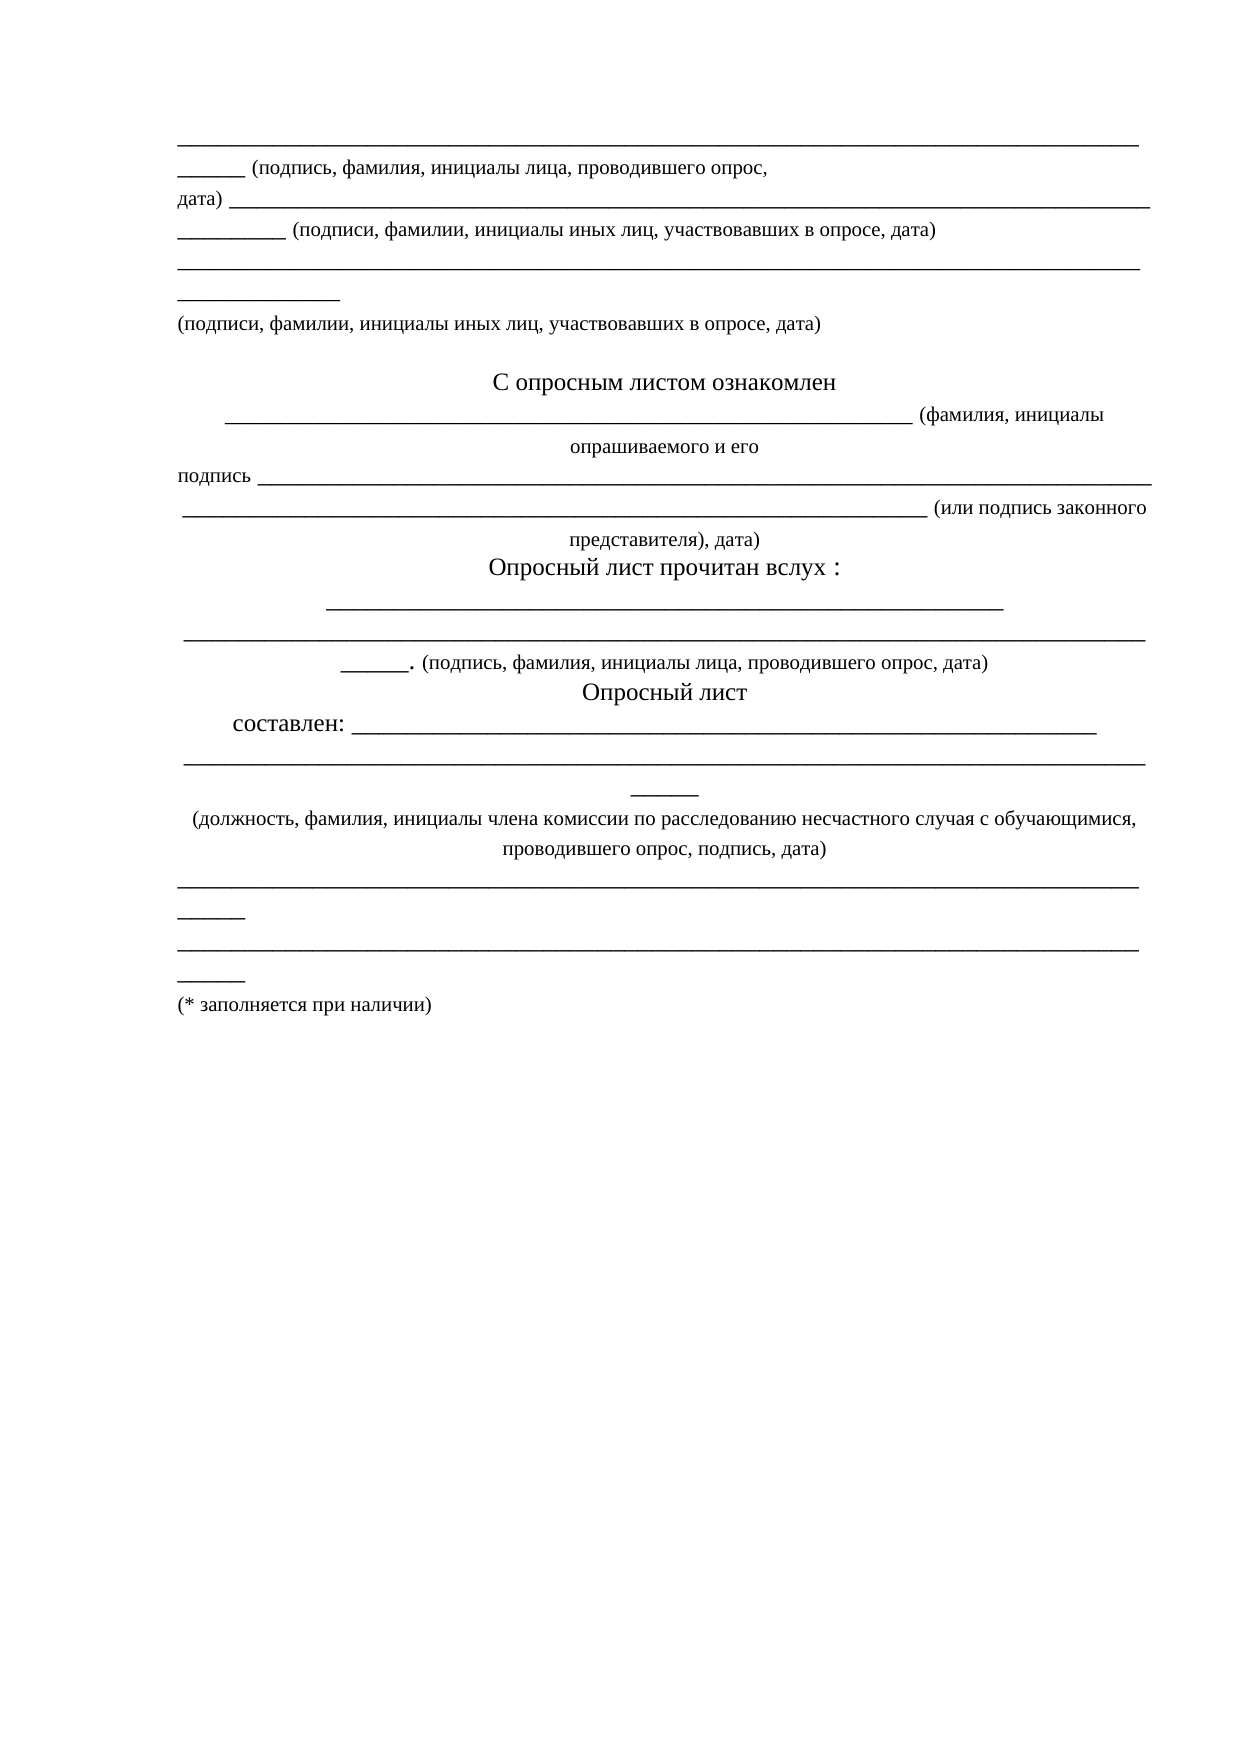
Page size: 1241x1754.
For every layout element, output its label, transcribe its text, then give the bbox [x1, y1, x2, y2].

text (подписи, фамилии, инициалы иных лиц, участвовавших в опросе, дата) [177, 304, 1152, 334]
text С опросным листом ознакомлен _______________________________________________________ (фамилия, инициалы опрашиваемого и его подпись _________________________________________________________________________________________________________________________ (или подпись законного представителя), дата) [177, 365, 1152, 551]
text __________________________________________________________________________________________ [177, 243, 1152, 304]
text ____________________________________________________________________________ [177, 860, 1152, 923]
text ____________________________________________________________________________ [177, 923, 1152, 985]
text ____________________________________________________________________________ (подпись, фамилия, инициалы лица, проводившего опрос, дата) ____________________________________________________________________________ (подписи, фамилии, инициалы иных лиц, участвовавших в опросе, дата) [177, 118, 1152, 243]
text (* заполняется при наличии) [177, 985, 1152, 1016]
text Опросный лист составлен: _______________________________________________________ ____________________________________________________________________________ [177, 675, 1152, 799]
text (должность, фамилия, инициалы члена комиссии по расследованию несчастного случая с обучающимися, проводившего опрос, подпись, дата) [177, 799, 1152, 860]
text Опросный лист прочитан вслух : __________________________________________________ ____________________________________________________________________________. (подпись, фамилия, инициалы лица, проводившего опрос, дата) [177, 551, 1152, 675]
